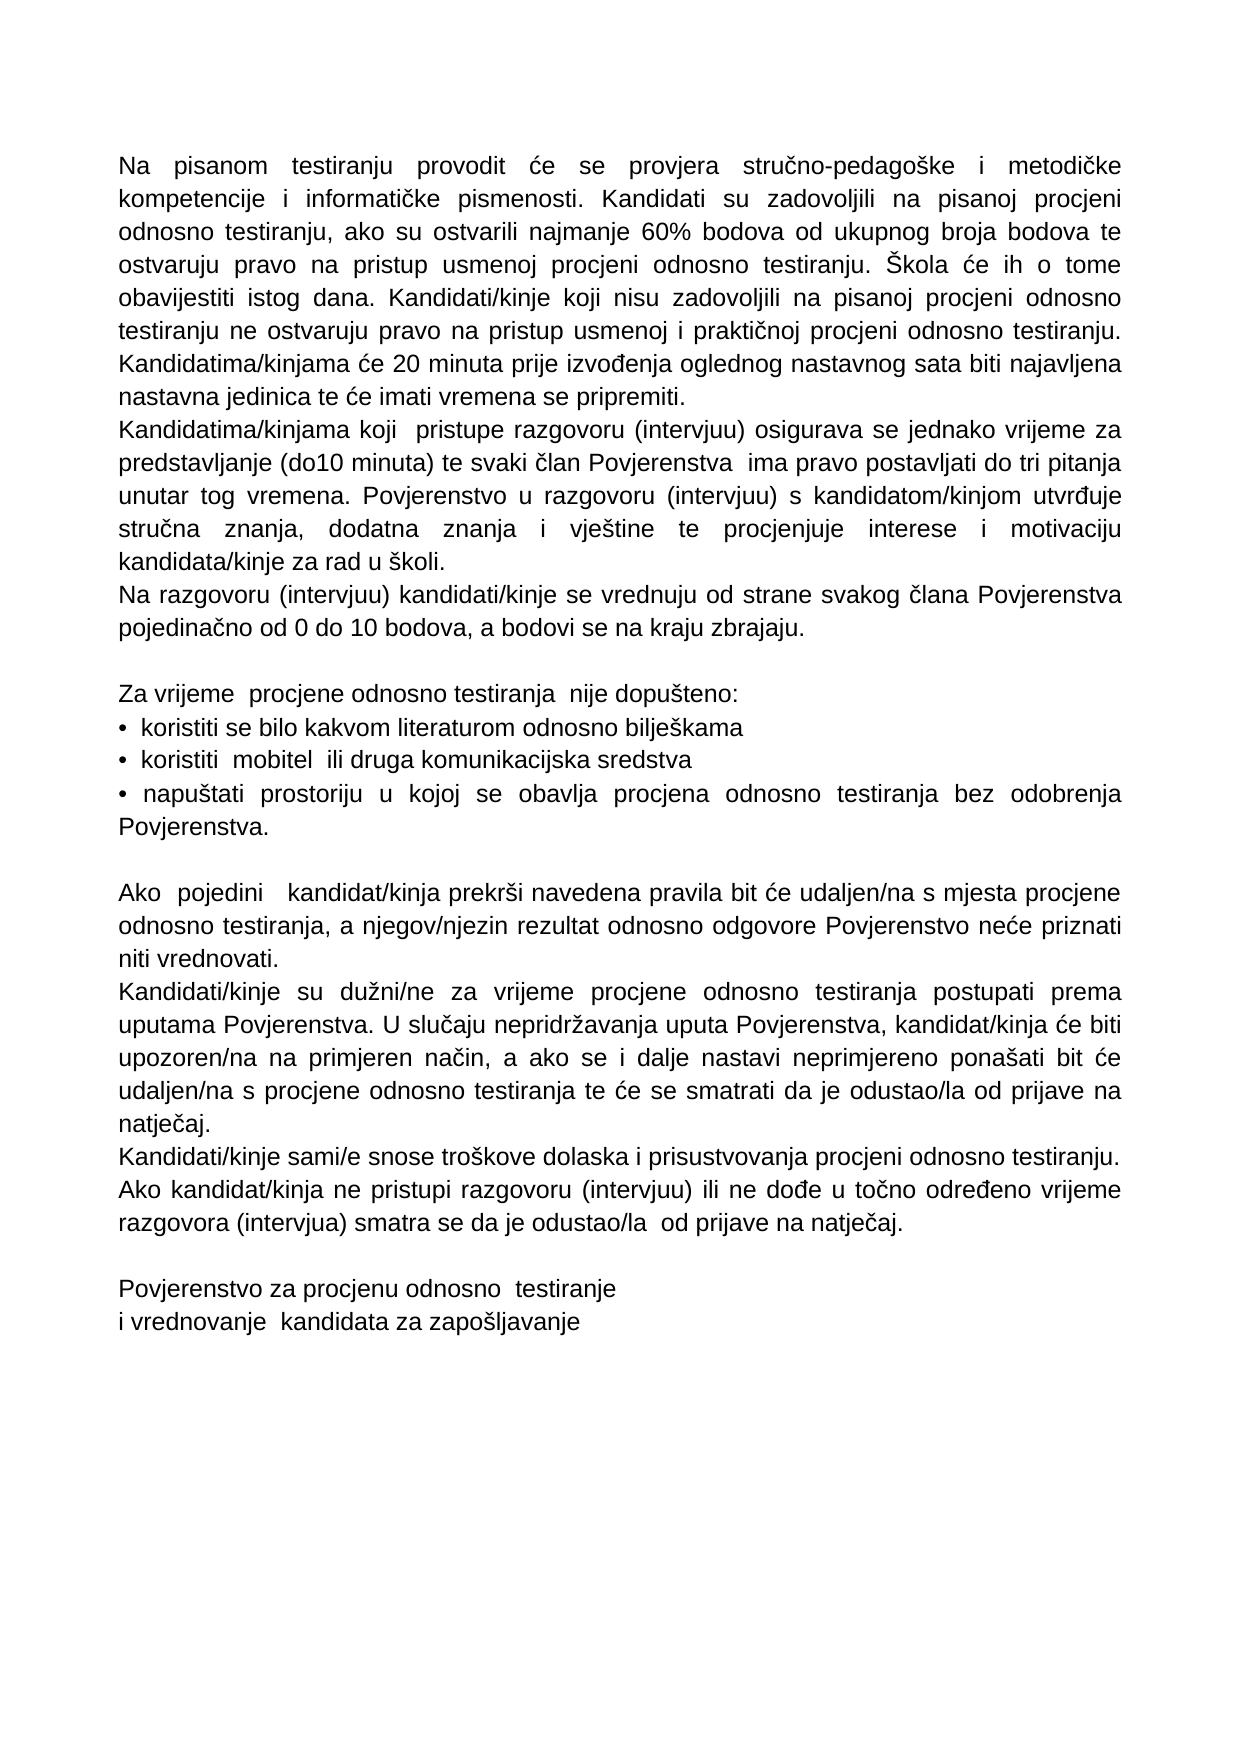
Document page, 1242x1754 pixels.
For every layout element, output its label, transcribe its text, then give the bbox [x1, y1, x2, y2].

text Kandidatima/kinjama koji pristupe razgovoru (intervjuu) osigurava se jednako vrijeme za predstavljanje (do10 minuta) te svaki član Povjerenstva ima pravo postavljati do tri pitanja unutar tog vremena. Povjerenstvo u razgovoru (intervjuu) s kandidatom/kinjom utvrđuje stručna znanja, dodatna znanja i vještine te procjenjuje interese i motivaciju kandidata/kinje za rad u školi. [118, 415, 1123, 576]
text i vrednovanje kandidata za zapošljavanje [118, 1307, 1123, 1336]
text • koristiti mobitel ili druga komunikacijska sredstva [118, 746, 1123, 774]
text Na pisanom testiranju provodit će se provjera stručno-pedagoške i metodičke kompetencije i informatičke pismenosti. Kandidati su zadovoljili na pisanoj procjeni odnosno testiranju, ako su ostvarili najmanje 60% bodova od ukupnog broja bodova te ostvaruju pravo na pristup usmenoj procjeni odnosno testiranju. Škola će ih o tome obavijestiti istog dana. Kandidati/kinje koji nisu zadovoljili na pisanoj procjeni odnosno testiranju ne ostvaruju pravo na pristup usmenoj i praktičnoj procjeni odnosno testiranju. Kandidatima/kinjama će 20 minuta prije izvođenja oglednog nastavnog sata biti najavljena nastavna jedinica te će imati vremena se pripremiti. [118, 151, 1123, 411]
text Na razgovoru (intervjuu) kandidati/kinje se vrednuju od strane svakog člana Povjerenstva pojedinačno od 0 do 10 bodova, a bodovi se na kraju zbrajaju. [118, 580, 1123, 642]
text • napuštati prostoriju u kojoj se obavlja procjena odnosno testiranja bez odobrenja Povjerenstva. [118, 778, 1123, 840]
text • koristiti se bilo kakvom literaturom odnosno bilješkama [118, 712, 1123, 741]
text Ako pojedini kandidat/kinja prekrši navedena pravila bit će udaljen/na s mjesta procjene odnosno testiranja, a njegov/njezin rezultat odnosno odgovore Povjerenstvo neće priznati niti vrednovati. [118, 878, 1123, 972]
text Ako kandidat/kinja ne pristupi razgovoru (intervjuu) ili ne dođe u točno određeno vrijeme razgovora (intervjua) smatra se da je odustao/la od prijave na natječaj. [118, 1175, 1123, 1237]
text Povjerenstvo za procjenu odnosno testiranje [118, 1274, 1123, 1303]
text Kandidati/kinje sami/e snose troškove dolaska i prisustvovanja procjeni odnosno testiranju. [118, 1142, 1123, 1171]
text Kandidati/kinje su dužni/ne za vrijeme procjene odnosno testiranja postupati prema uputama Povjerenstva. U slučaju nepridržavanja uputa Povjerenstva, kandidat/kinja će biti upozoren/na na primjeren način, a ako se i dalje nastavi neprimjereno ponašati bit će udaljen/na s procjene odnosno testiranja te će se smatrati da je odustao/la od prijave na natječaj. [118, 977, 1123, 1137]
text Za vrijeme procjene odnosno testiranja nije dopušteno: [118, 679, 1123, 708]
